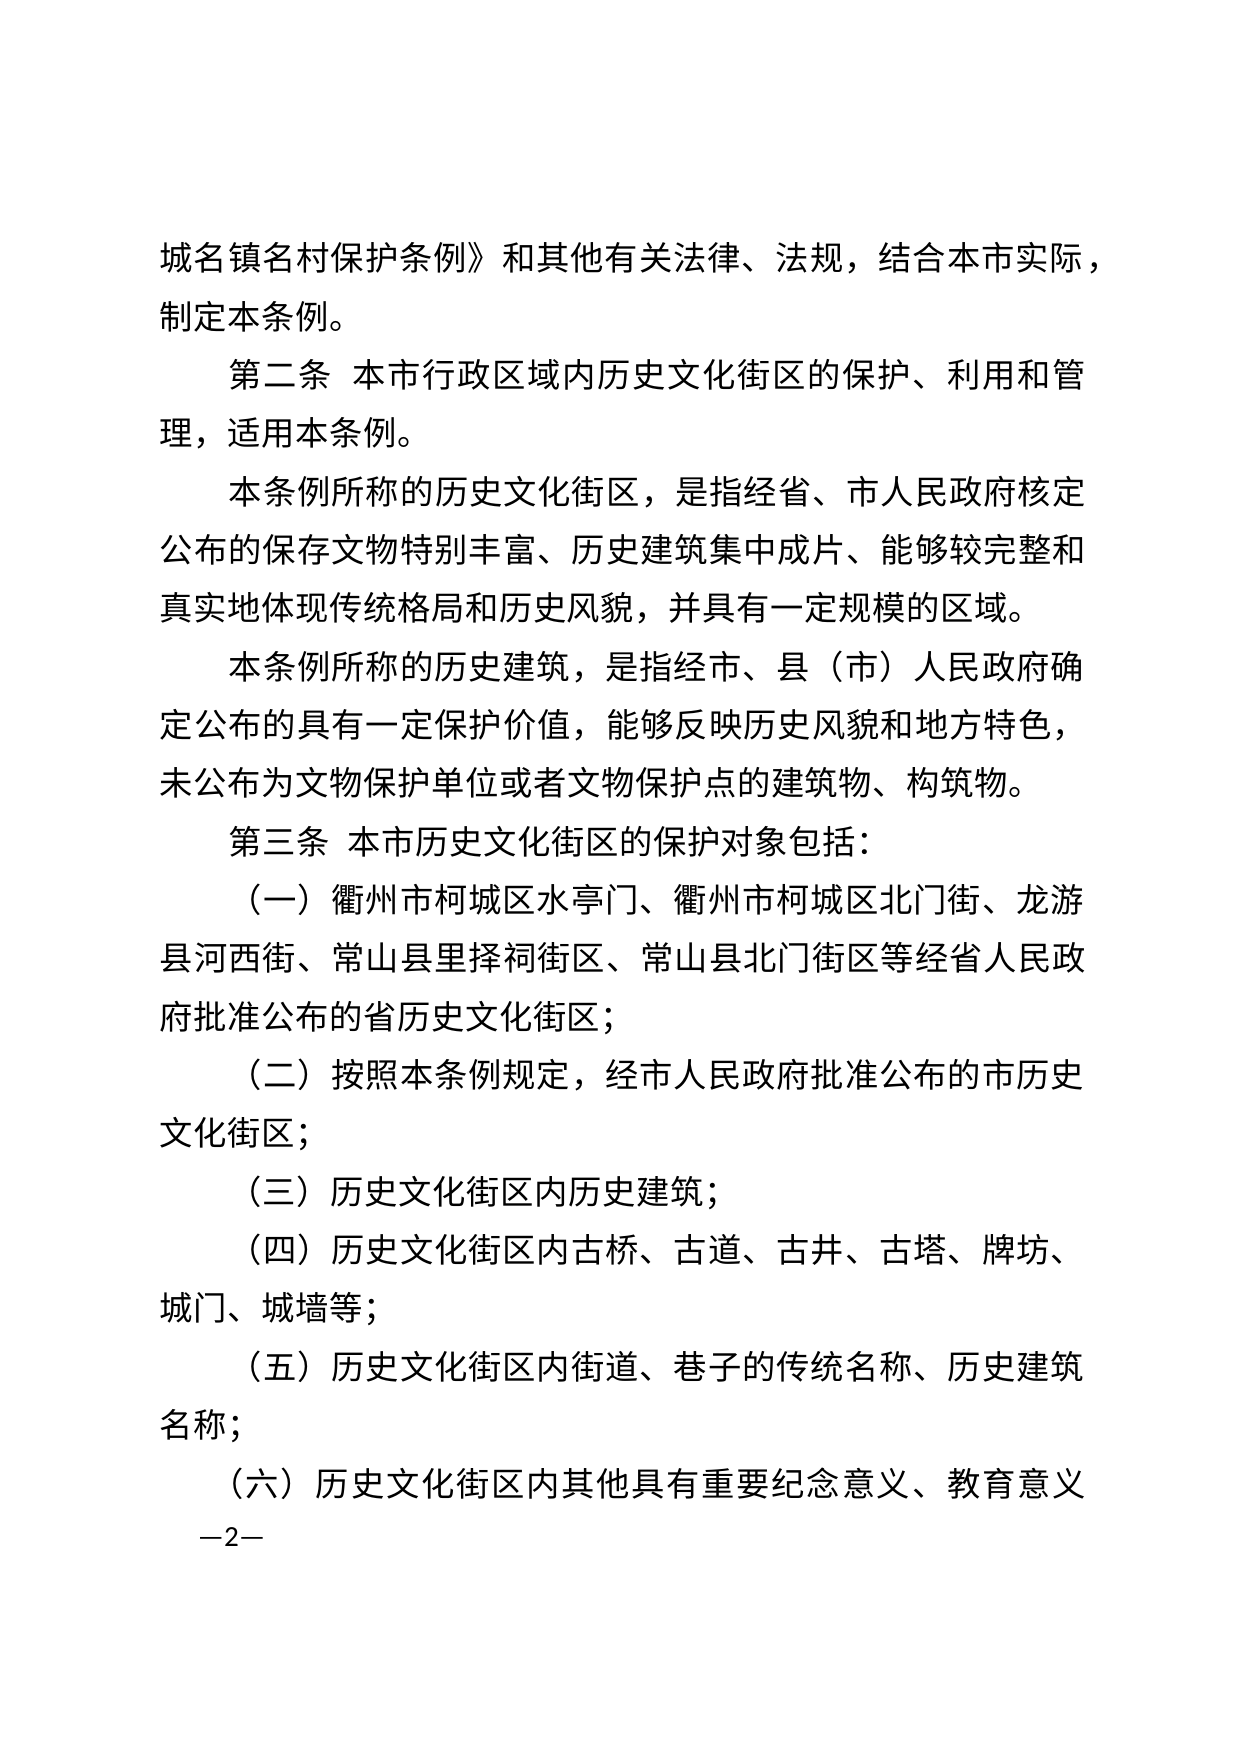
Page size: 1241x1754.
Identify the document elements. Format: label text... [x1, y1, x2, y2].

text （一）衢州市柯城区水亭门、衢州市柯城区北门街、龙游县河西街、常山县里择祠街区、常山县北门街区等经省人民政府批准公布的省历史文化街区； [159, 866, 1087, 1041]
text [159, 1449, 1087, 1514]
text （二）按照本条例规定，经市人民政府批准公布的市历史文化街区； [159, 1041, 1087, 1157]
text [159, 224, 1087, 341]
text （五）历史文化街区内街道、巷子的传统名称、历史建筑名称； [159, 1332, 1087, 1449]
text （四）历史文化街区内古桥、古道、古井、古塔、牌坊、城门、城墙等； [159, 1216, 1087, 1332]
text 本条例所称的历史文化街区，是指经省、市人民政府核定公布的保存文物特别丰富、历史建筑集中成片、能够较完整和真实地体现传统格局和历史风貌，并具有一定规模的区域。 [159, 457, 1087, 632]
text 第三条 本市历史文化街区的保护对象包括： [159, 807, 1087, 866]
text 本条例所称的历史建筑，是指经市、县（市）人民政府确定公布的具有一定保护价值，能够反映历史风貌和地方特色，未公布为文物保护单位或者文物保护点的建筑物、构筑物。 [159, 632, 1087, 807]
text 第二条 本市行政区域内历史文化街区的保护、利用和管理，适用本条例。 [159, 341, 1087, 457]
text （三）历史文化街区内历史建筑； [159, 1157, 1087, 1216]
